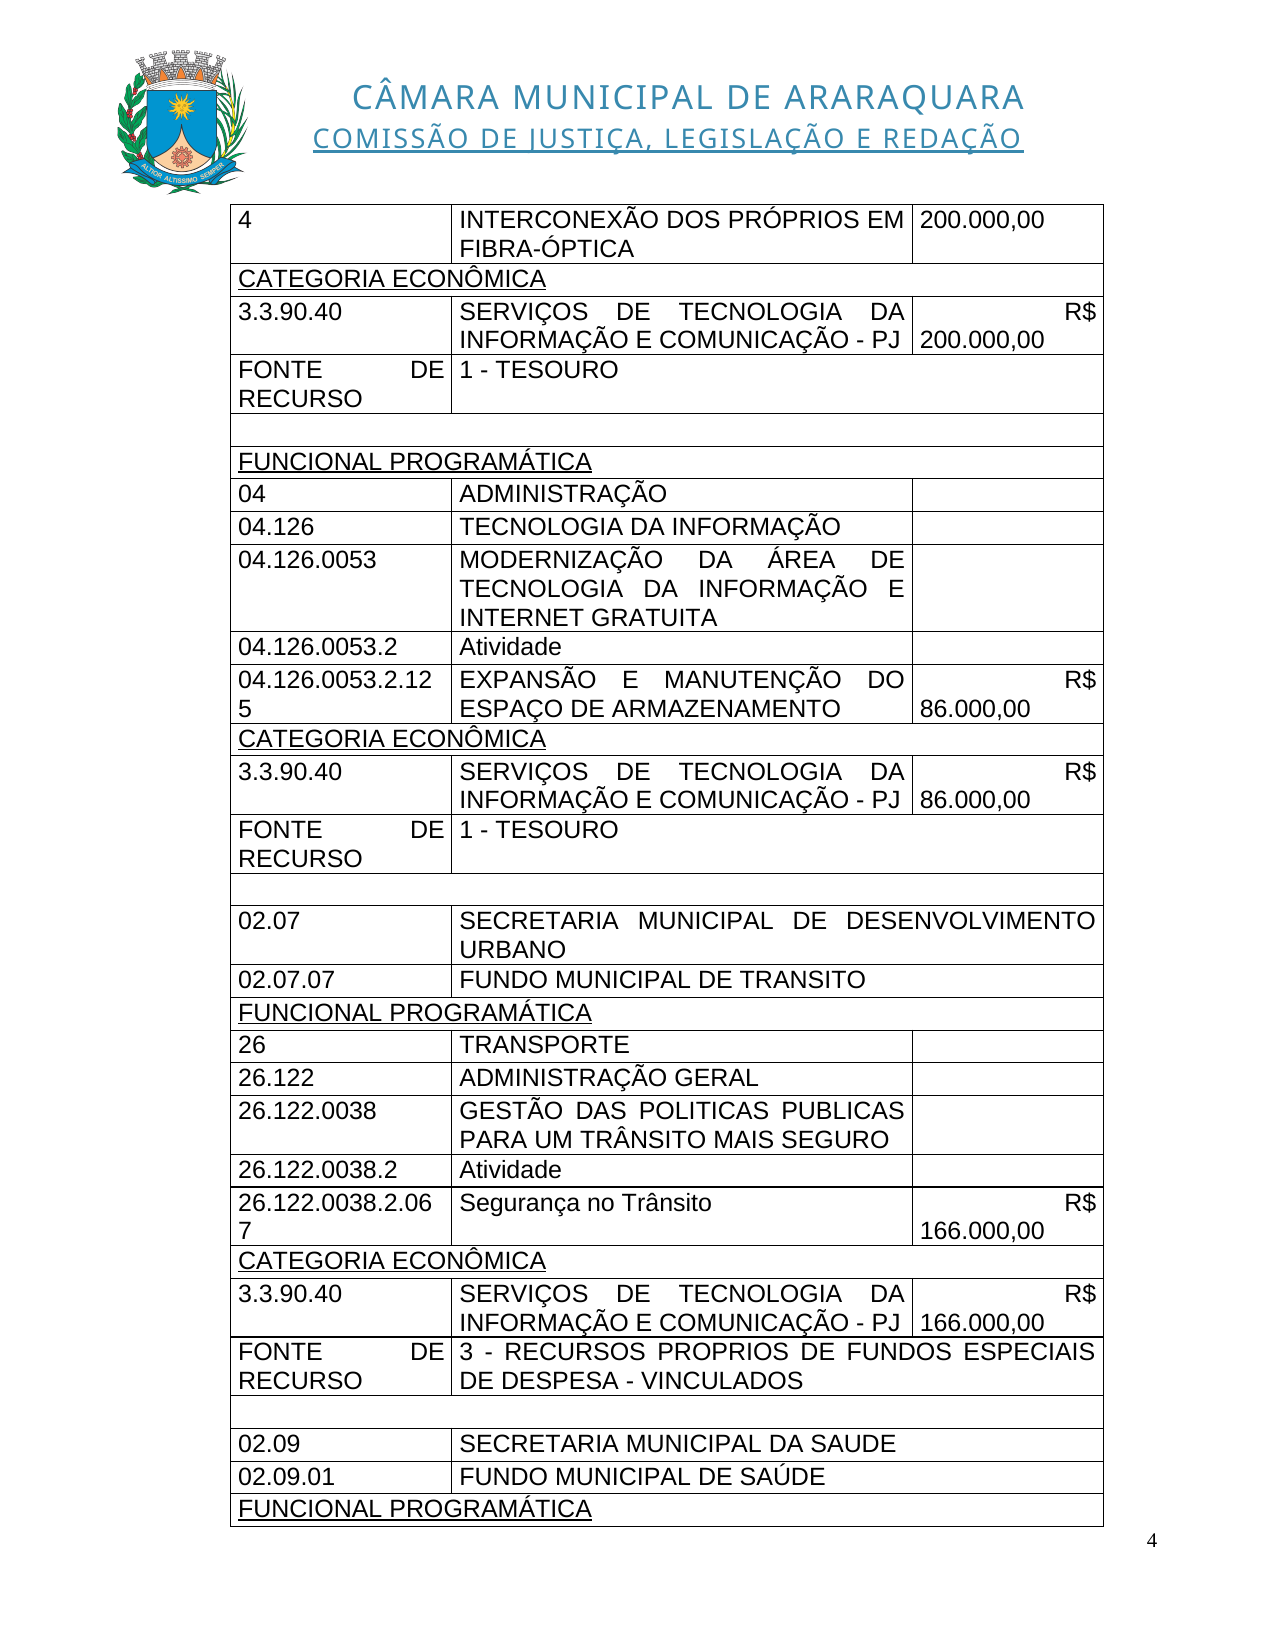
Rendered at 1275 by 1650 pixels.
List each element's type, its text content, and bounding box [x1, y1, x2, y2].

table_cell [231, 1396, 1103, 1428]
table_cell 02.07.07 [231, 965, 451, 997]
table_cell [913, 1155, 1103, 1186]
table_cell [913, 512, 1103, 544]
table_cell FUNCIONAL PROGRAMÁTICA [231, 1494, 1103, 1526]
table_cell 26.122.0038.2.067 [231, 1188, 451, 1245]
table_cell TRANSPORTE [452, 1031, 912, 1062]
table_cell FUNDO MUNICIPAL DE SAÚDE [452, 1462, 1103, 1493]
table_cell FUNDO MUNICIPAL DE TRANSITO [452, 965, 1103, 997]
table_cell [913, 1031, 1103, 1062]
table_cell 26.122.0038 [231, 1096, 451, 1154]
table_cell 04.126.0053.2 [231, 632, 451, 664]
table_cell R$ 86.000,00 [913, 665, 1103, 723]
table_cell CATEGORIA ECONÔMICA [231, 264, 1103, 296]
table_cell TECNOLOGIA DA INFORMAÇÃO [452, 512, 912, 544]
picture [117, 50, 249, 195]
table_cell 26.122.0038.2 [231, 1155, 451, 1186]
table_cell R$ 200.000,00 [913, 297, 1103, 354]
table_cell 26 [231, 1031, 451, 1062]
table_cell R$ 166.000,00 [913, 1279, 1103, 1336]
table_cell FONTE DE RECURSO [231, 1338, 451, 1395]
table_cell Atividade [452, 632, 912, 664]
table_cell 04.126.0053.2.125 [231, 665, 451, 723]
table_cell 3 - RECURSOS PROPRIOS DE FUNDOS ESPECIAIS DE DESPESA - VINCULADOS [452, 1338, 1103, 1395]
table_cell ADMINISTRAÇÃO GERAL [452, 1063, 912, 1095]
table_cell R$ 166.000,00 [913, 1188, 1103, 1245]
table_cell SECRETARIA MUNICIPAL DE DESENVOLVIMENTO URBANO [452, 906, 1103, 964]
table_cell 3.3.90.40 [231, 297, 451, 354]
table_cell FONTE DE RECURSO [231, 355, 451, 413]
table_cell SERVIÇOS DE TECNOLOGIA DA INFORMAÇÃO E COMUNICAÇÃO - PJ [452, 756, 912, 814]
table_cell [913, 1063, 1103, 1095]
table_cell EXPANSÃO DA REDE DE INTERCONEXÃO DOS PRÓPRIOS EM FIBRA-ÓPTICA [452, 205, 912, 263]
table_cell CATEGORIA ECONÔMICA [231, 724, 1103, 755]
table_cell [913, 1096, 1103, 1154]
table_cell FUNCIONAL PROGRAMÁTICA [231, 447, 1103, 478]
table_cell FUNCIONAL PROGRAMÁTICA [231, 998, 1103, 1029]
table_cell MODERNIZAÇÃO DA ÁREA DE TECNOLOGIA DA INFORMAÇÃO E INTERNET GRATUITA [452, 545, 912, 631]
table_cell [231, 414, 1103, 446]
table_cell R$ 86.000,00 [913, 756, 1103, 814]
table_cell FONTE DE RECURSO [231, 815, 451, 872]
table_cell SERVIÇOS DE TECNOLOGIA DA INFORMAÇÃO E COMUNICAÇÃO - PJ [452, 297, 912, 354]
table_cell SERVIÇOS DE TECNOLOGIA DA INFORMAÇÃO E COMUNICAÇÃO - PJ [452, 1279, 912, 1336]
table_cell 1 - TESOURO [452, 815, 1103, 872]
table_cell 04.126.0053 [231, 545, 451, 631]
table_cell 04.126 [231, 512, 451, 544]
table_cell R$ 200.000,00 [913, 205, 1103, 263]
table_cell [231, 874, 1103, 905]
table_cell [913, 632, 1103, 664]
table_cell GESTÃO DAS POLITICAS PUBLICAS PARA UM TRÂNSITO MAIS SEGURO [452, 1096, 912, 1154]
table_cell SECRETARIA MUNICIPAL DA SAUDE [452, 1429, 1103, 1461]
table_cell 04.126.0053.2.124 [231, 205, 451, 263]
table_cell 04 [231, 479, 451, 511]
table_cell 26.122 [231, 1063, 451, 1095]
table_cell Atividade [452, 1155, 912, 1186]
table_cell 02.09.01 [231, 1462, 451, 1493]
table_cell 02.09 [231, 1429, 451, 1461]
table_cell EXPANSÃO E MANUTENÇÃO DO ESPAÇO DE ARMAZENAMENTO [452, 665, 912, 723]
table_cell 1 - TESOURO [452, 355, 1103, 413]
table_cell 3.3.90.40 [231, 756, 451, 814]
table_cell Segurança no Trânsito [452, 1188, 912, 1245]
table_cell 02.07 [231, 906, 451, 964]
table_cell ADMINISTRAÇÃO [452, 479, 912, 511]
table_cell CATEGORIA ECONÔMICA [231, 1246, 1103, 1278]
table_cell [913, 545, 1103, 631]
table_cell [913, 479, 1103, 511]
table_cell 3.3.90.40 [231, 1279, 451, 1336]
